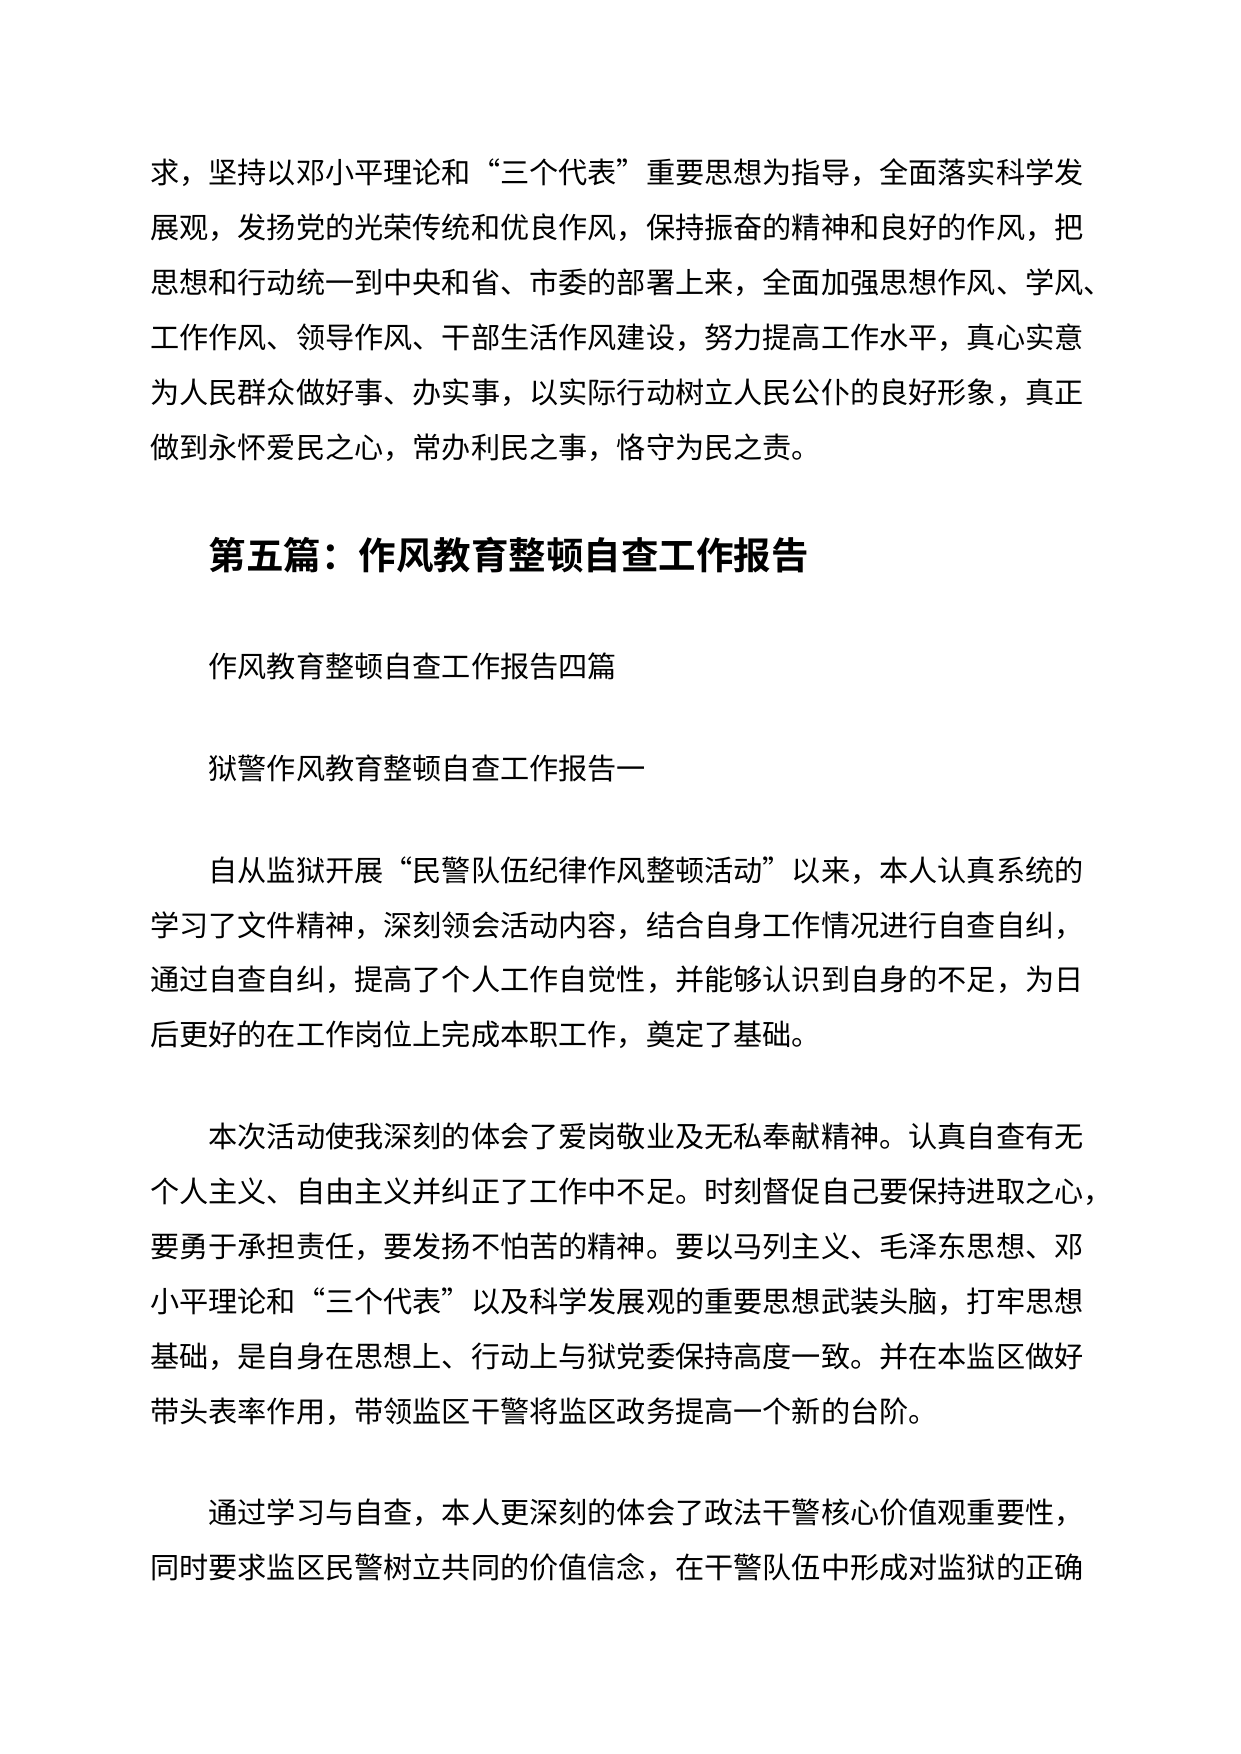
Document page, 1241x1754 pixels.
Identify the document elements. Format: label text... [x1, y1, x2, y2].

text 本次活动使我深刻的体会了爱岗敬业及无私奉献精神。认真自查有无个人主义、自由主义并纠正了工作中不足。时刻督促自己要保持进取之心，要勇于承担责任，要发扬不怕苦的精神。要以马列主义、毛泽东思想、邓小平理论和“三个代表”以及科学发展观的重要思想武装头脑，打牢思想基础，是自身在思想上、行动上与狱党委保持高度一致。并在本监区做好带头表率作用，带领监区干警将监区政务提高一个新的台阶。 [150, 1114, 1090, 1430]
text 作风教育整顿自查工作报告四篇 [150, 644, 1090, 686]
text 第五篇：作风教育整顿自查工作报告 [150, 526, 1090, 581]
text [150, 1490, 1090, 1587]
text 狱警作风教育整顿自查工作报告一 [150, 745, 1090, 788]
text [150, 150, 1090, 467]
text 自从监狱开展“民警队伍纪律作风整顿活动”以来，本人认真系统的学习了文件精神，深刻领会活动内容，结合自身工作情况进行自查自纠，通过自查自纠，提高了个人工作自觉性，并能够认识到自身的不足，为日后更好的在工作岗位上完成本职工作，奠定了基础。 [150, 847, 1090, 1054]
